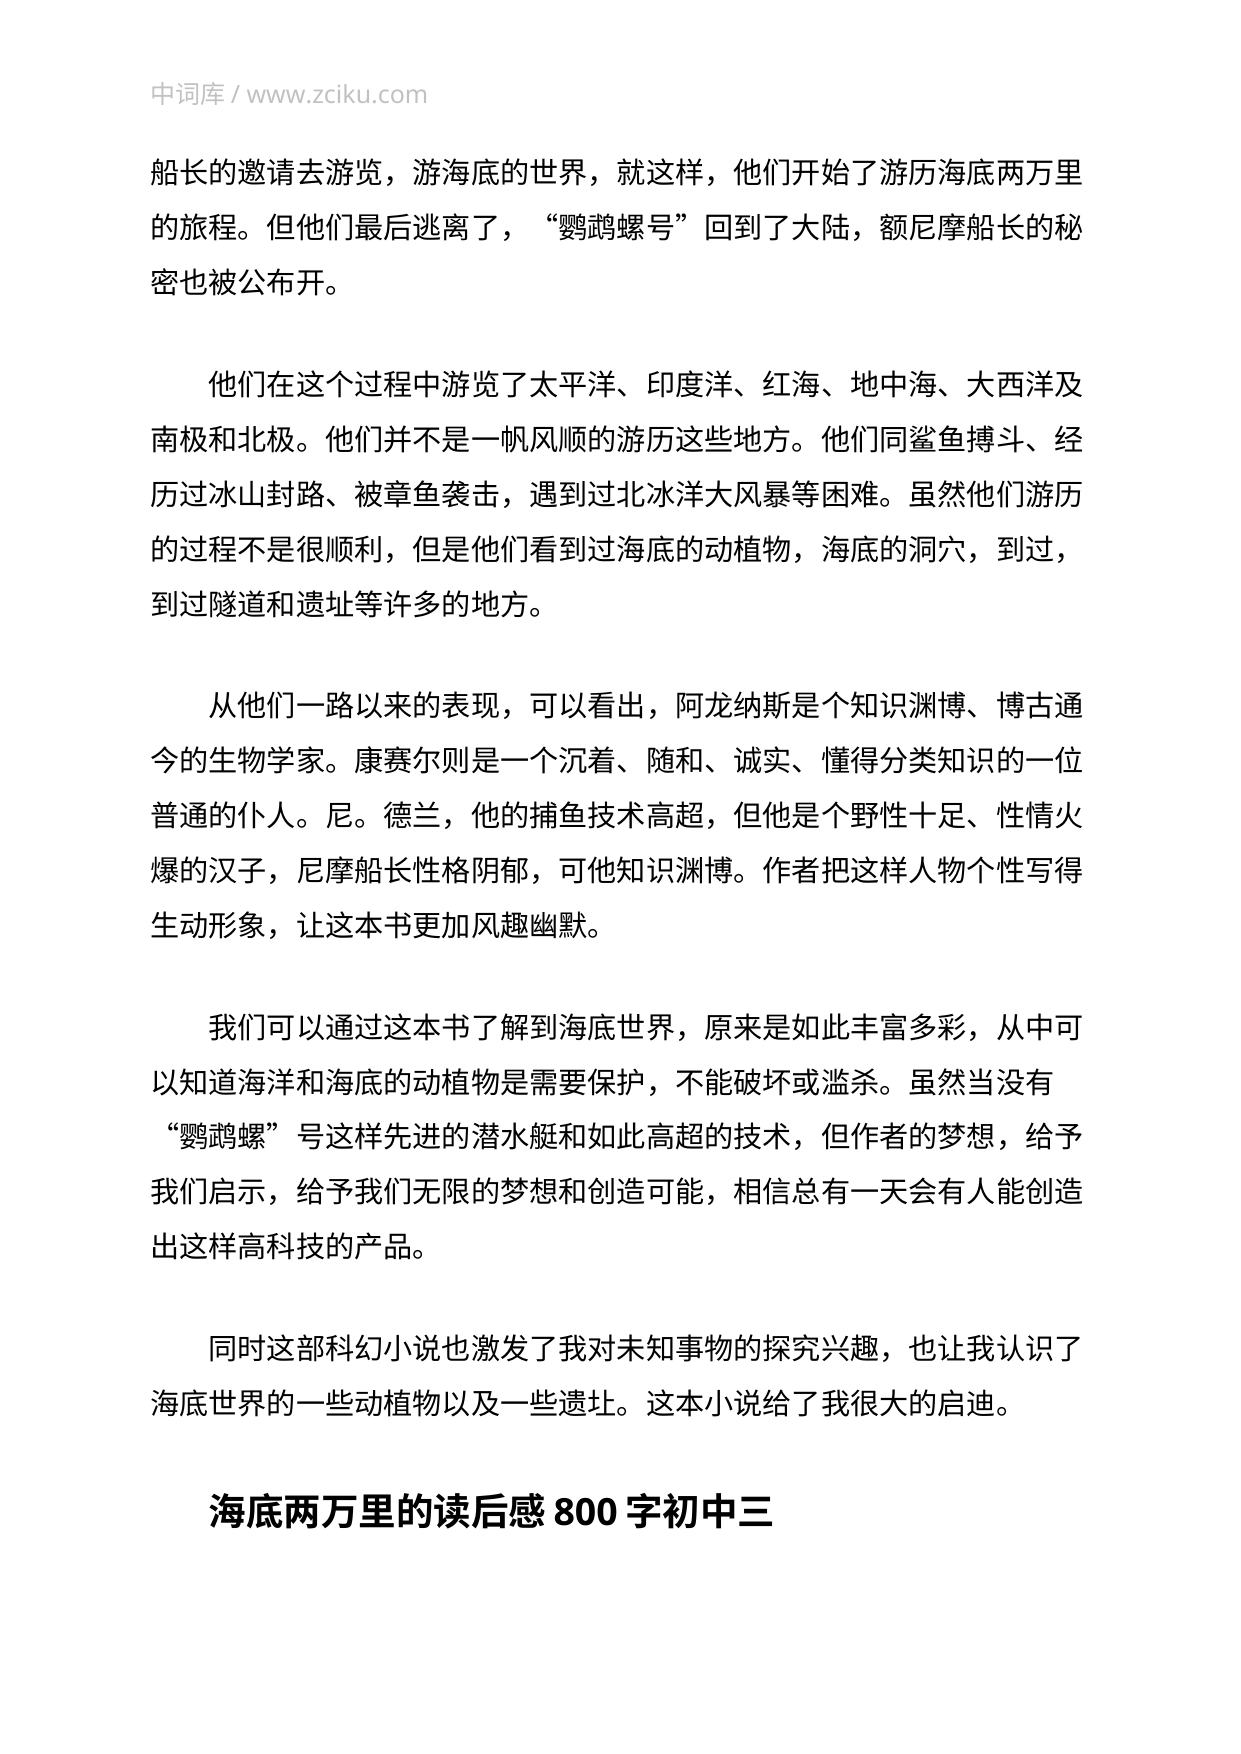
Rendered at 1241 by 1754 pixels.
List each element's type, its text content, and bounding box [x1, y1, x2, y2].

text 同时这部科幻小说也激发了我对未知事物的探究兴趣，也让我认识了海底世界的一些动植物以及一些遗圵。这本小说给了我很大的启迪。 [150, 1326, 1090, 1423]
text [150, 150, 1090, 302]
text 他们在这个过程中游览了太平洋、印度洋、红海、地中海、大西洋及南极和北极。他们并不是一帆风顺的游历这些地方。他们同鲨鱼搏斗、经历过冰山封路、被章鱼袭击，遇到过北冰洋大风暴等困难。虽然他们游历的过程不是很顺利，但是他们看到过海底的动植物，海底的洞穴，到过，到过隧道和遗址等许多的地方。 [150, 362, 1090, 623]
text 从他们一路以来的表现，可以看出，阿龙纳斯是个知识渊博、博古通今的生物学家。康赛尔则是一个沉着、随和、诚实、懂得分类知识的一位普通的仆人。尼。德兰，他的捕鱼技术高超，但他是个野性十足、性情火爆的汉子，尼摩船长性格阴郁，可他知识渊博。作者把这样人物个性写得生动形象，让这本书更加风趣幽默。 [150, 683, 1090, 945]
text 海底两万里的读后感800字初中三 [150, 1482, 1090, 1537]
text 我们可以通过这本书了解到海底世界，原来是如此丰富多彩，从中可以知道海洋和海底的动植物是需要保护，不能破坏或滥杀。虽然当没有“鹦鹉螺”号这样先进的潜水艇和如此高超的技术，但作者的梦想，给予我们启示，给予我们无限的梦想和创造可能，相信总有一天会有人能创造出这样高科技的产品。 [150, 1004, 1090, 1266]
